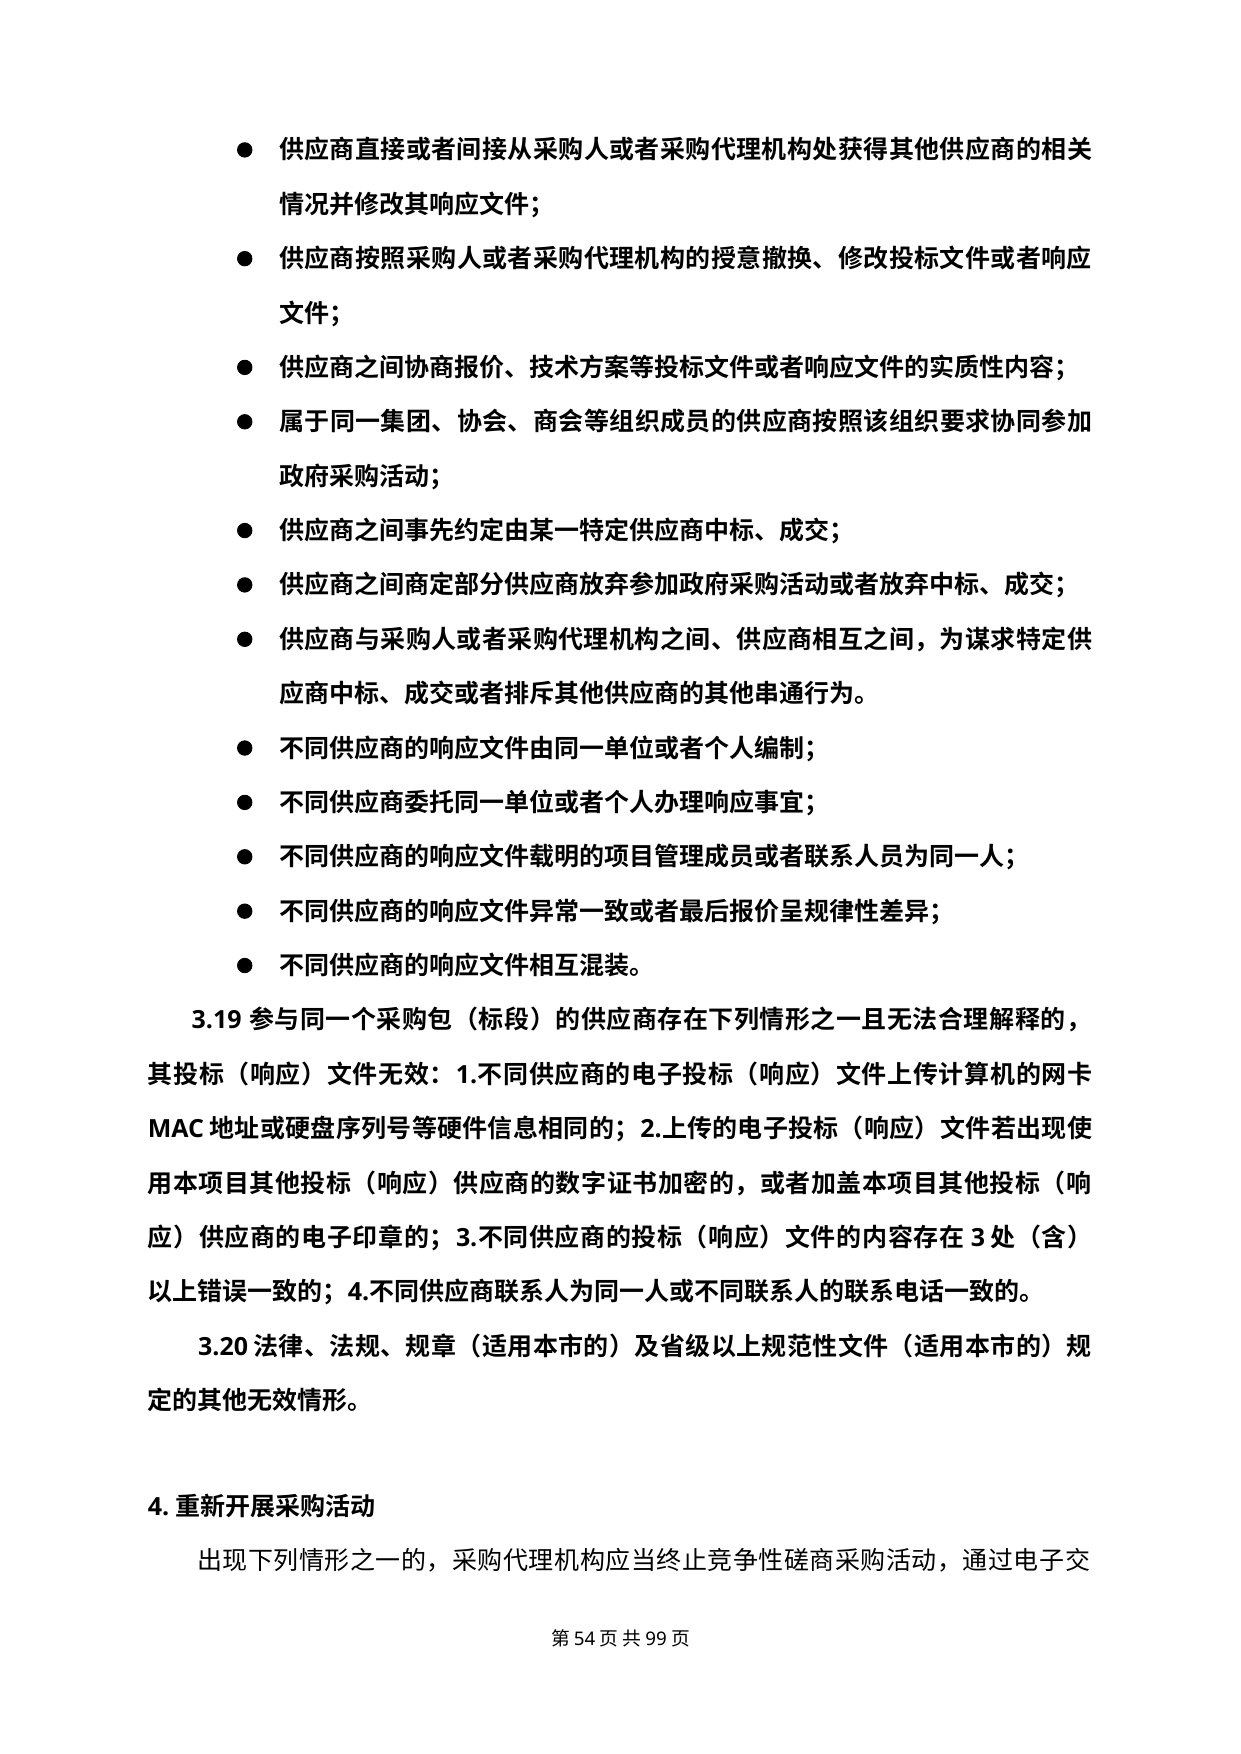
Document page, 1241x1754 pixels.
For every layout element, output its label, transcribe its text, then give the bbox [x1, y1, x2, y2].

list 不同供应商委托同一单位或者个人办理响应事宜； [235, 782, 1092, 819]
text 3.19 参与同一个采购包（标段）的供应商存在下列情形之一且无法合理解释的，其投标（响应）文件无效：1.不同供应商的电子投标（响应）文件上传计算机的网卡MAC地址或硬盘序列号等硬件信息相同的；2.上传的电子投标（响应）文件若出现使用本项目其他投标（响应）供应商的数字证书加密的，或者加盖本项目其他投标（响应）供应商的电子印章的；3.不同供应商的投标（响应）文件的内容存在3处（含）以上错误一致的；4.不同供应商联系人为同一人或不同联系人的联系电话一致的。 [148, 1000, 1092, 1308]
list 不同供应商的响应文件载明的项目管理成员或者联系人员为同一人； [235, 837, 1092, 873]
list 供应商直接或者间接从采购人或者采购代理机构处获得其他供应商的相关情况并修改其响应文件； [235, 130, 1092, 221]
list 供应商按照采购人或者采购代理机构的授意撤换、修改投标文件或者响应文件； [235, 239, 1092, 329]
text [148, 1540, 1092, 1577]
list 供应商之间事先约定由某一特定供应商中标、成交； [235, 511, 1092, 547]
text 3.20法律、法规、规章（适用本市的）及省级以上规范性文件（适用本市的）规定的其他无效情形。 [148, 1326, 1092, 1417]
list 供应商与采购人或者采购代理机构之间、供应商相互之间，为谋求特定供应商中标、成交或者排斥其他供应商的其他串通行为。 [235, 619, 1092, 710]
list 供应商之间协商报价、技术方案等投标文件或者响应文件的实质性内容； [235, 347, 1092, 384]
list 属于同一集团、协会、商会等组织成员的供应商按照该组织要求协同参加政府采购活动； [235, 402, 1092, 492]
list 供应商之间商定部分供应商放弃参加政府采购活动或者放弃中标、成交； [235, 565, 1092, 601]
list 不同供应商的响应文件相互混装。 [235, 946, 1092, 982]
list 不同供应商的响应文件异常一致或者最后报价呈规律性差异； [235, 891, 1092, 927]
text 4. 重新开展采购活动 [148, 1486, 1092, 1522]
list 不同供应商的响应文件由同一单位或者个人编制； [235, 728, 1092, 764]
